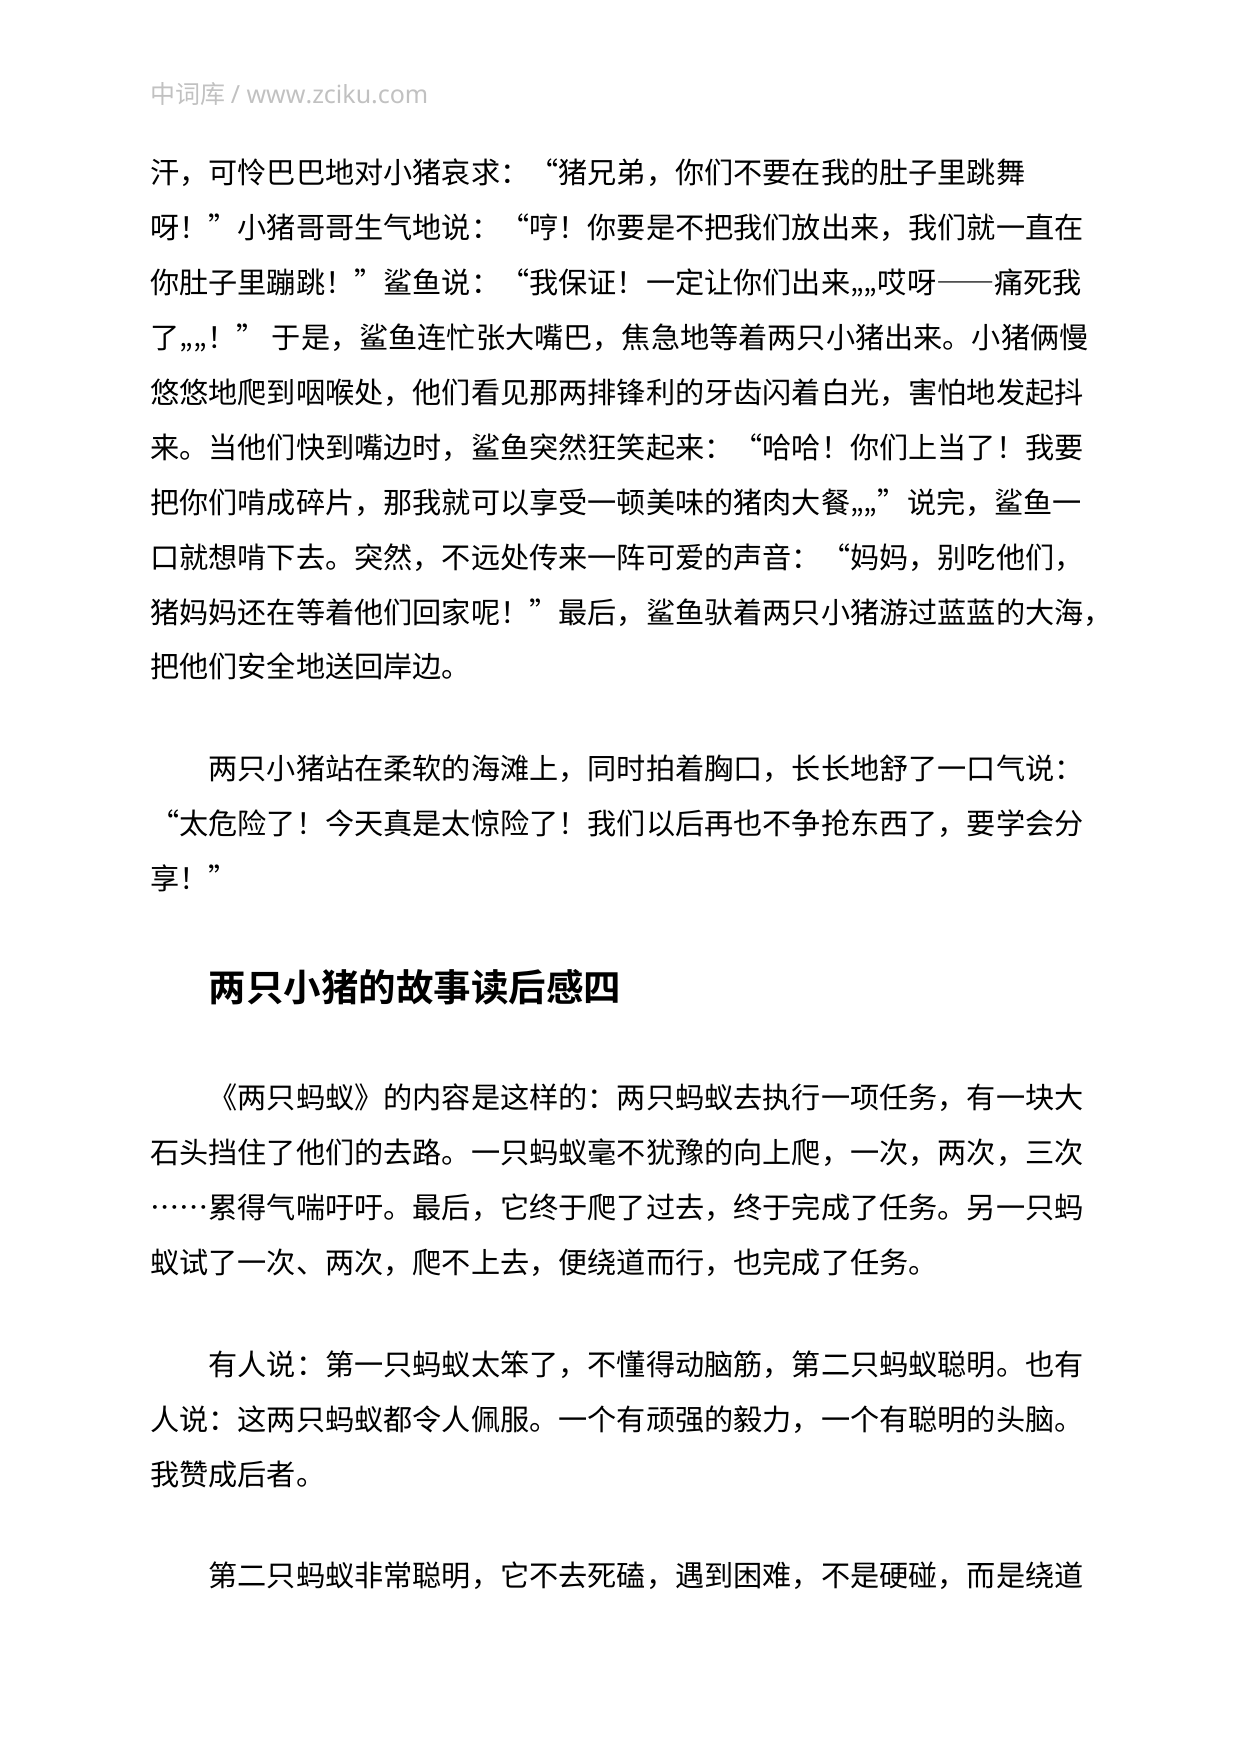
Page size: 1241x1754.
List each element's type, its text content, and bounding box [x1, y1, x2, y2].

text 两只小猪站在柔软的海滩上，同时拍着胸口，长长地舒了一口气说：“太危险了！今天真是太惊险了！我们以后再也不争抢东西了，要学会分享！” [150, 746, 1090, 898]
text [150, 1553, 1090, 1595]
text 《两只蚂蚁》的内容是这样的：两只蚂蚁去执行一项任务，有一块大石头挡住了他们的去路。一只蚂蚁毫不犹豫的向上爬，一次，两次，三次……累得气喘吁吁。最后，它终于爬了过去，终于完成了任务。另一只蚂蚁试了一次、两次，爬不上去，便绕道而行，也完成了任务。 [150, 1075, 1090, 1282]
text 有人说：第一只蚂蚁太笨了，不懂得动脑筋，第二只蚂蚁聪明。也有人说：这两只蚂蚁都令人佩服。一个有顽强的毅力，一个有聪明的头脑。我赞成后者。 [150, 1341, 1090, 1493]
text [150, 150, 1090, 686]
text 两只小猪的故事读后感四 [150, 957, 1090, 1012]
